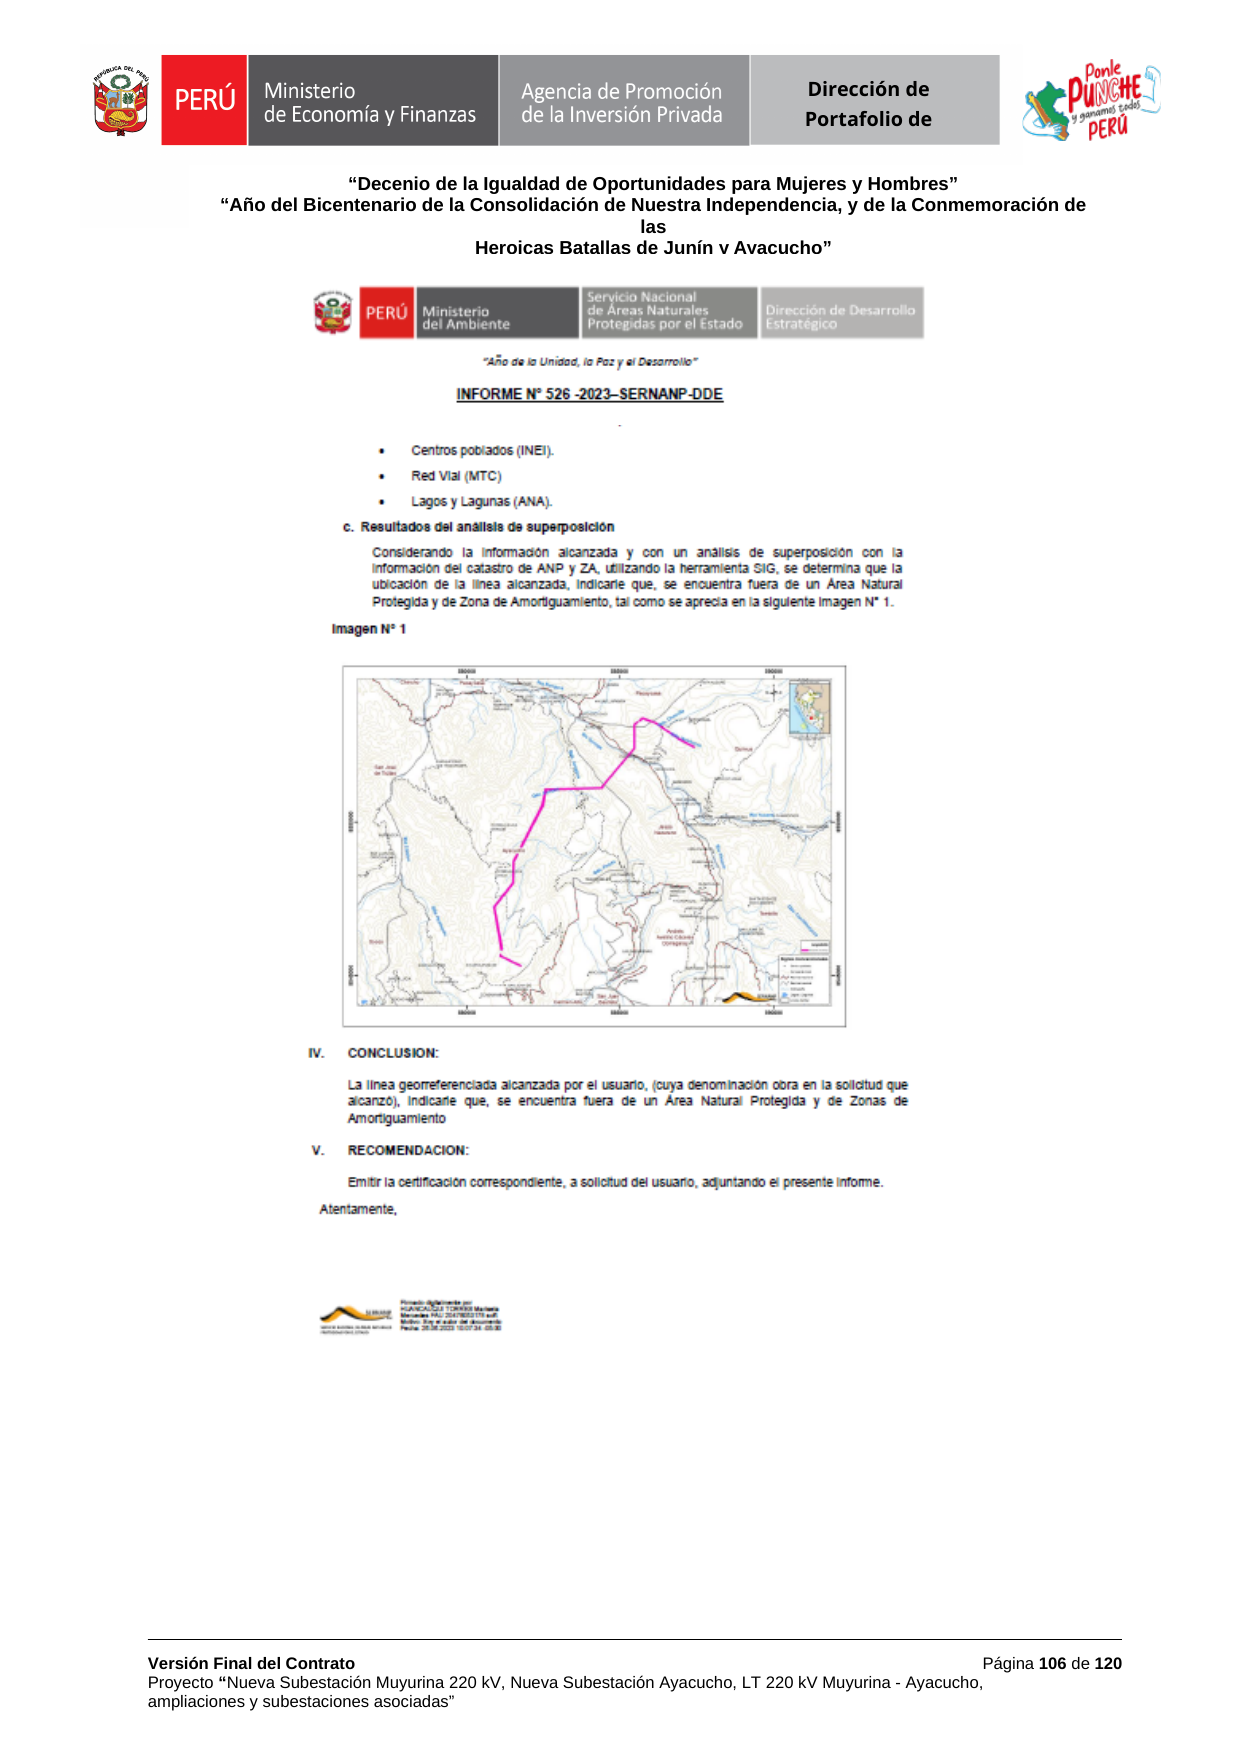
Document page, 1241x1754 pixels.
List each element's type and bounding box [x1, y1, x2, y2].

picture [80, 44, 1023, 228]
